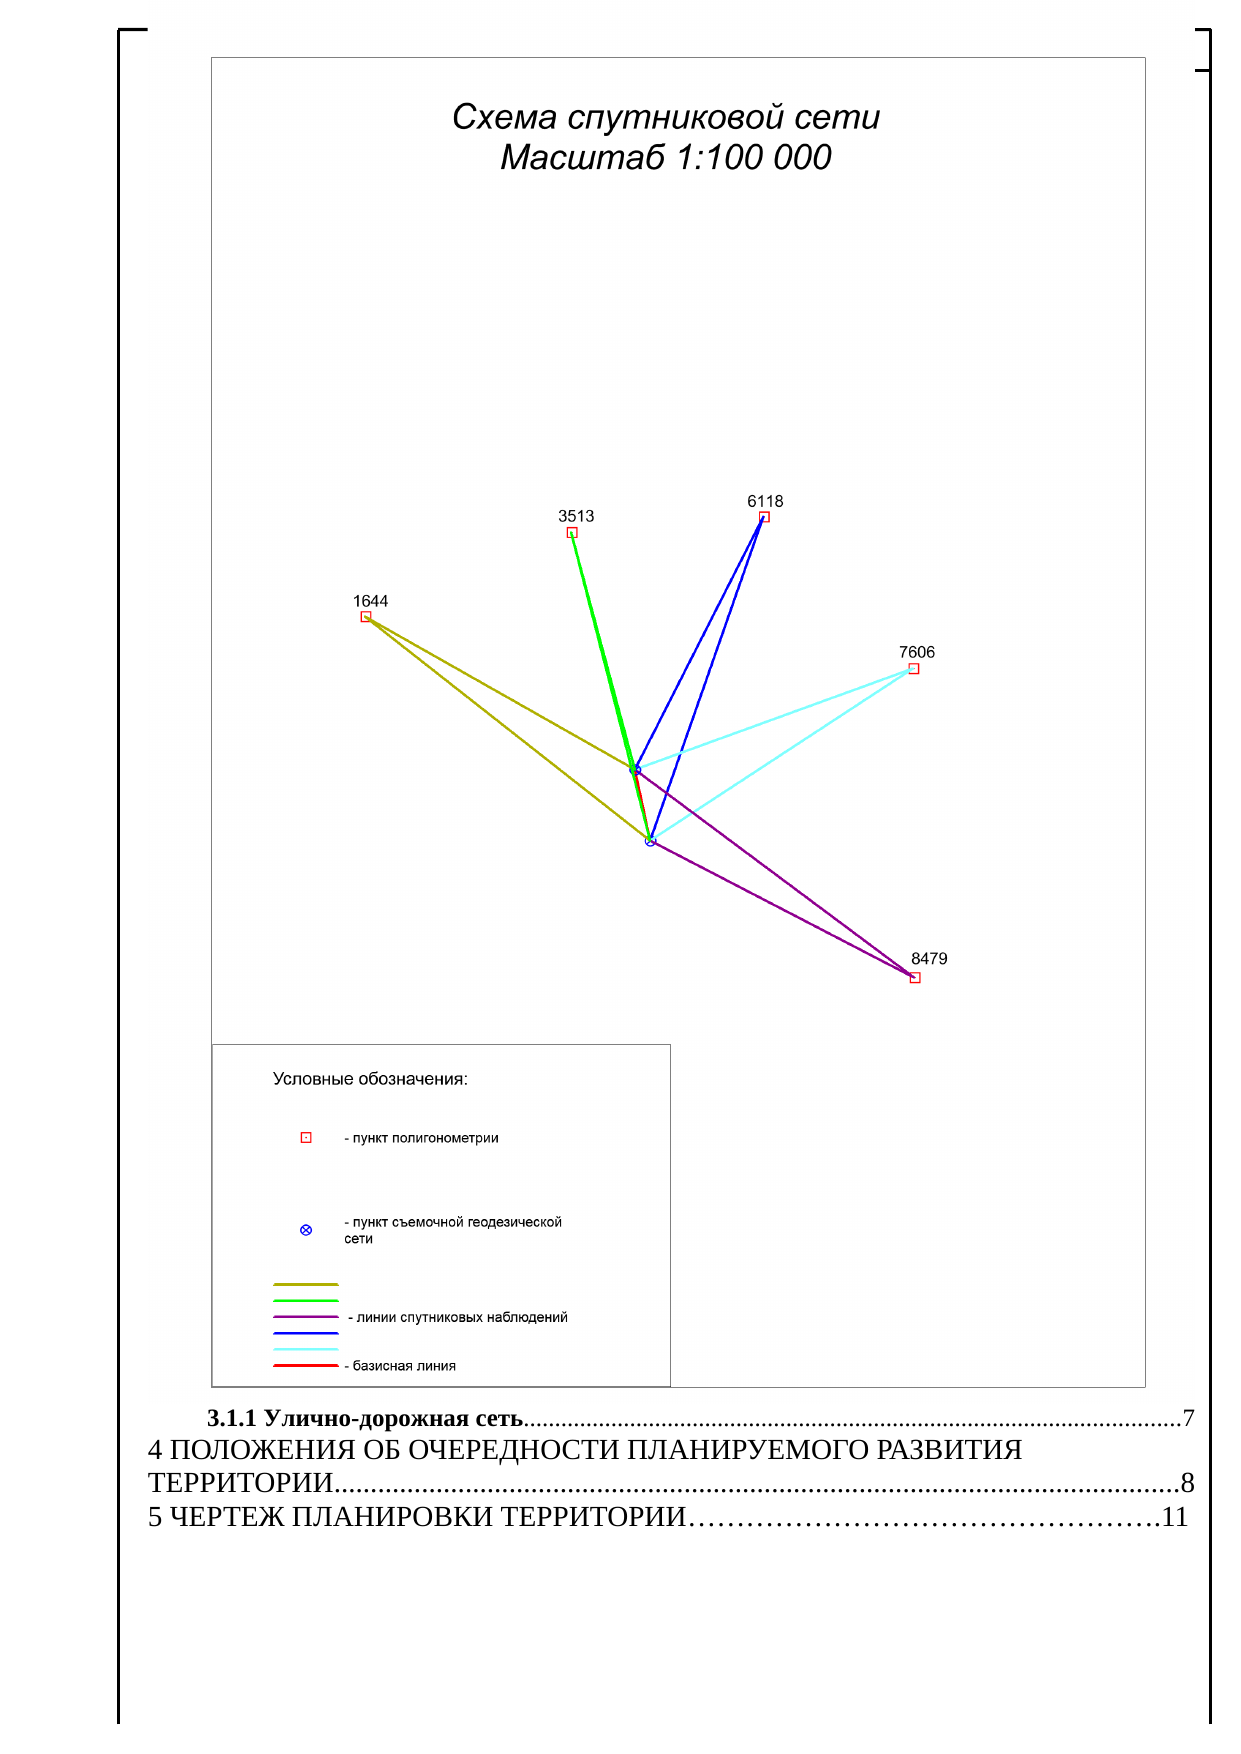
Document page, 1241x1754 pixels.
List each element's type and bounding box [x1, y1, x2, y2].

picture [147, 0, 1195, 1404]
